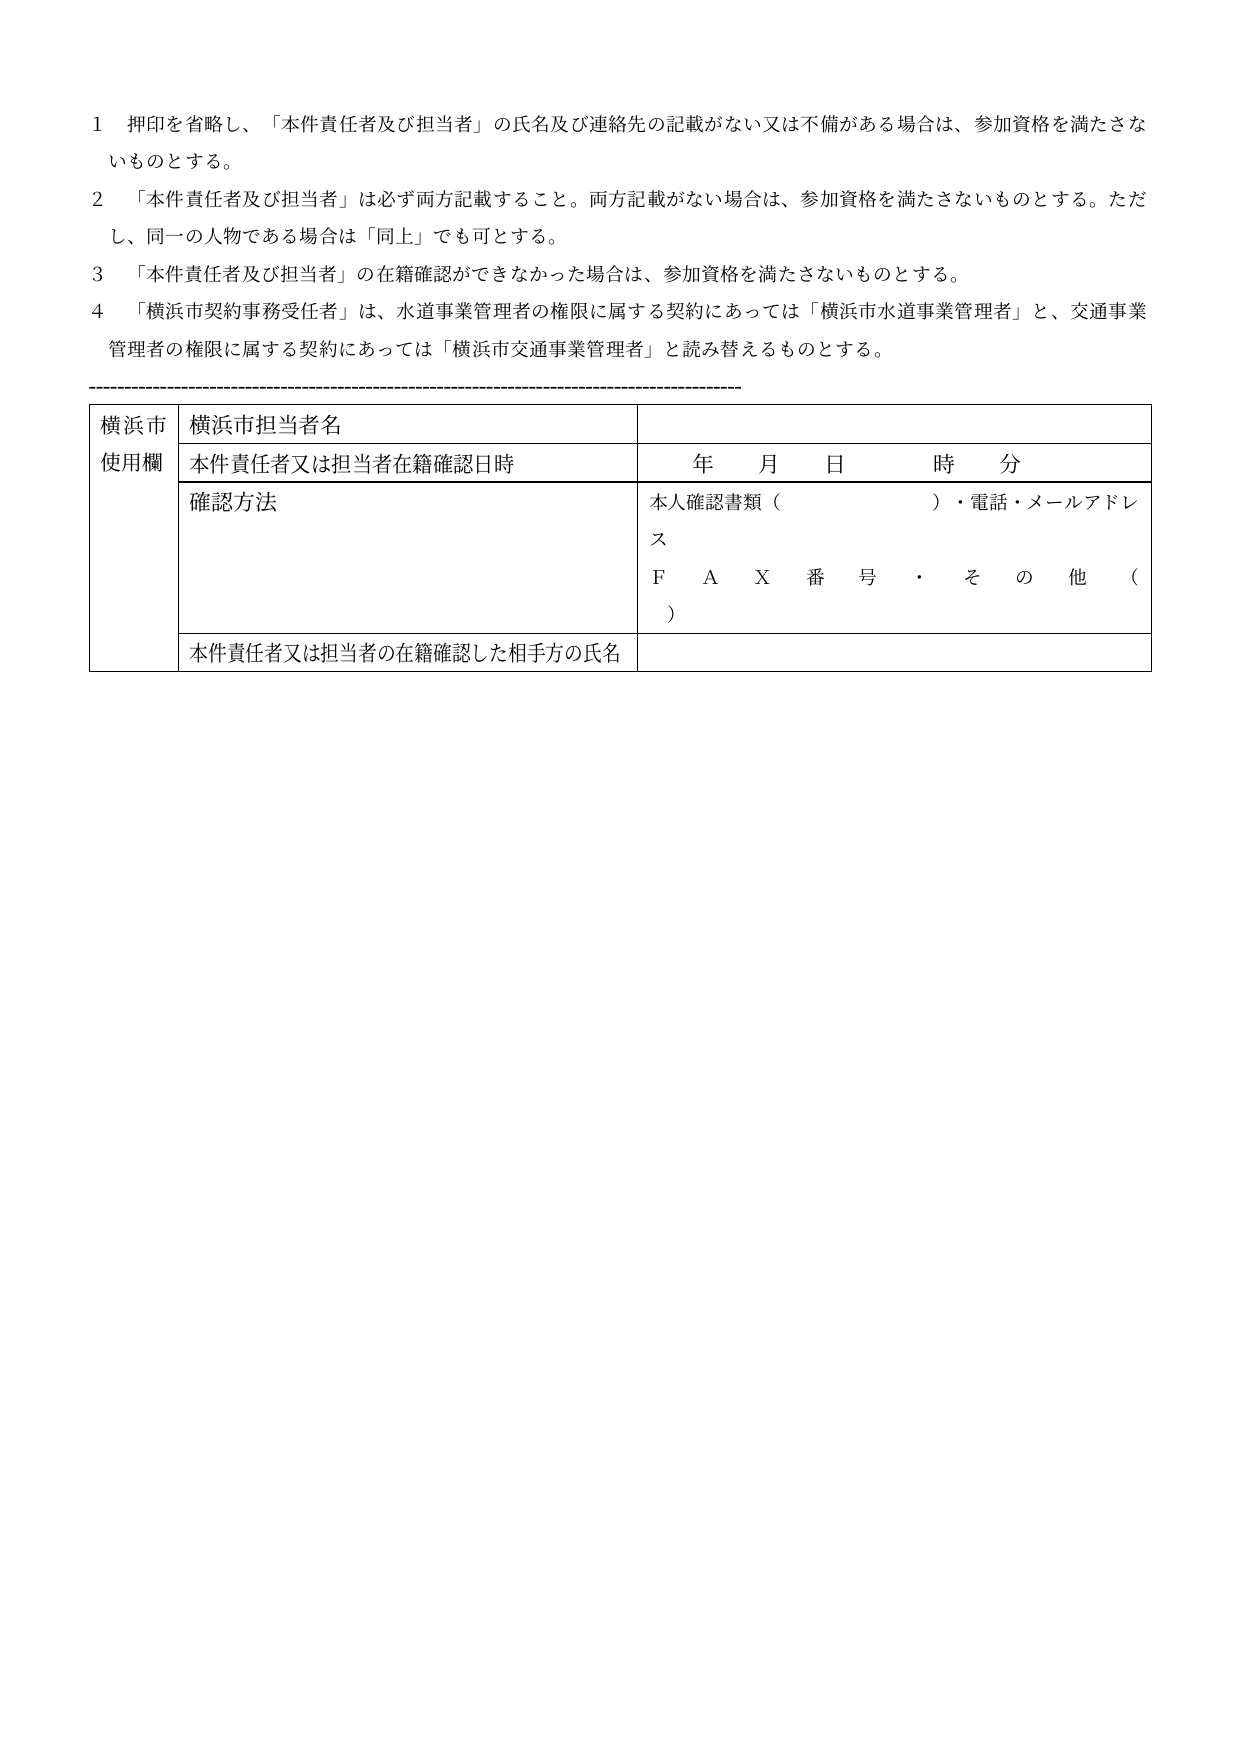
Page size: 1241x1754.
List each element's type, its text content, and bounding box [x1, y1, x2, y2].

text ４ 「横浜市契約事務受任者」は、水道事業管理者の権限に属する契約にあっては「横浜市水道事業管理者」と、交通事業管理者の権限に属する契約にあっては「横浜市交通事業管理者」と読み替えるものとする。 [89, 292, 1152, 367]
table_header [638, 405, 1151, 443]
text -------------------------------------------------------------------------------------------- [89, 367, 1152, 404]
text ３ 「本件責任者及び担当者」の在籍確認ができなかった場合は、参加資格を満たさないものとする。 [89, 254, 1152, 292]
text １ 押印を省略し、「本件責任者及び担当者」の氏名及び連絡先の記載がない又は不備がある場合は、参加資格を満たさないものとする。 [89, 104, 1152, 179]
text ２ 「本件責任者及び担当者」は必ず両方記載すること。両方記載がない場合は、参加資格を満たさないものとする。ただし、同一の人物である場合は「同上」でも可とする。 [89, 179, 1152, 254]
table_cell 年 月 日 時 分 [638, 444, 1151, 481]
table_header 横浜市使用欄 [90, 405, 178, 671]
table_cell [638, 634, 1151, 671]
table_cell 本件責任者又は担当者の在籍確認した相手方の氏名 [179, 634, 637, 671]
table_cell 確認方法 [179, 483, 637, 632]
table_header 横浜市担当者名 [179, 405, 637, 443]
table_cell 本人確認書類（ ）・電話・メールアドレス ＦＡＸ番号・その他（ ） [638, 483, 1151, 632]
table_cell 本件責任者又は担当者在籍確認日時 [179, 444, 637, 481]
